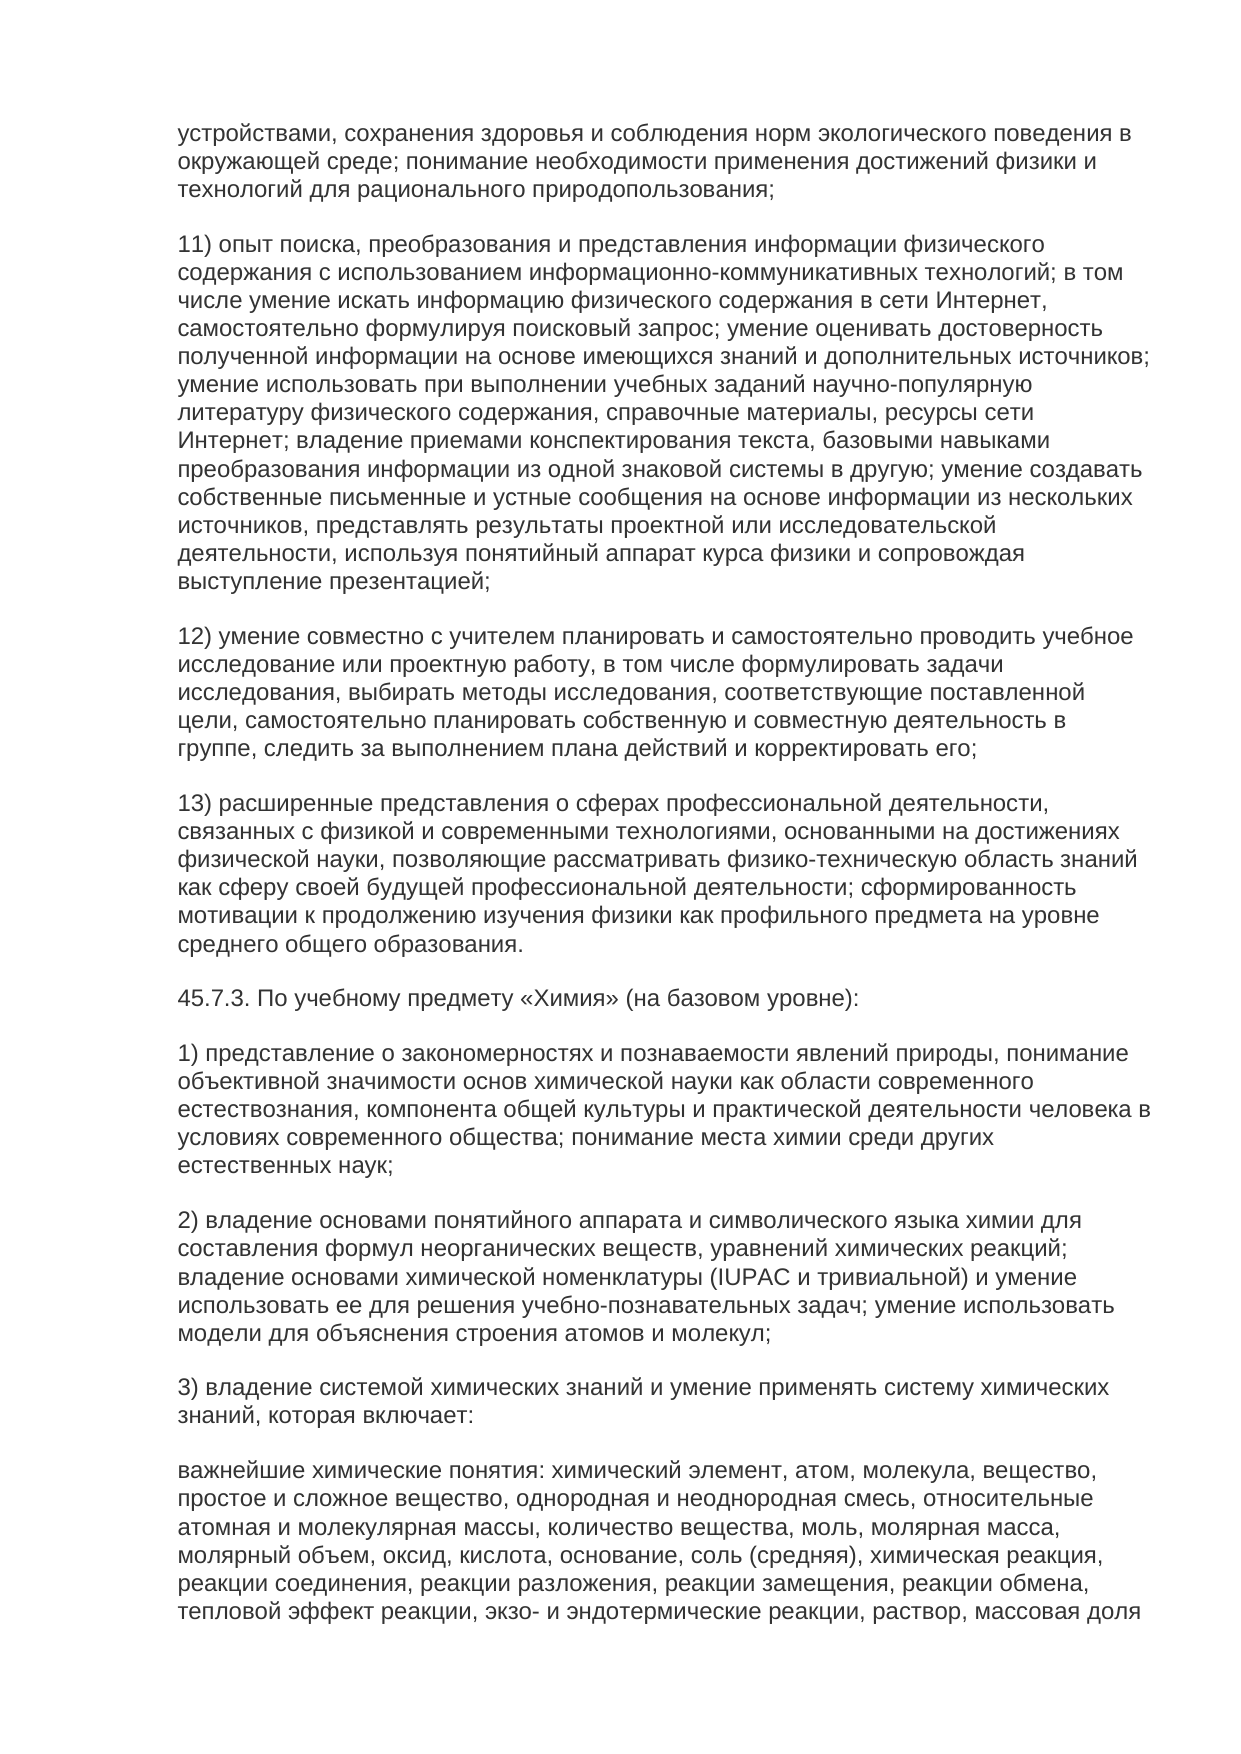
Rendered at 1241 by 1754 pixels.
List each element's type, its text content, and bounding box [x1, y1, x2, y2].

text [177, 1456, 1152, 1624]
text 11) опыт поиска, преобразования и представления информации физического содержания с использованием информационно-коммуникативных технологий; в том числе умение искать информацию физического содержания в сети Интернет, самостоятельно формулируя поисковый запрос; умение оценивать достоверность полученной информации на основе имеющихся знаний и дополнительных источников; умение использовать при выполнении учебных заданий научно-популярную литературу физического содержания, справочные материалы, ресурсы сети Интернет; владение приемами конспектирования текста, базовыми навыками преобразования информации из одной знаковой системы в другую; умение создавать собственные письменные и устные сообщения на основе информации из нескольких источников, представлять результаты проектной или исследовательской деятельности, используя понятийный аппарат курса физики и сопровождая выступление презентацией; [177, 229, 1152, 595]
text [177, 118, 1152, 202]
text 13) расширенные представления о сферах профессиональной деятельности, связанных с физикой и современными технологиями, основанными на достижениях физической науки, позволяющие рассматривать физико-техническую область знаний как сферу своей будущей профессиональной деятельности; сформированность мотивации к продолжению изучения физики как профильного предмета на уровне среднего общего образования. [177, 788, 1152, 957]
text 2) владение основами понятийного аппарата и символического языка химии для составления формул неорганических веществ, уравнений химических реакций; владение основами химической номенклатуры (IUPAC и тривиальной) и умение использовать ее для решения учебно-познавательных задач; умение использовать модели для объяснения строения атомов и молекул; [177, 1206, 1152, 1346]
text 3) владение системой химических знаний и умение применять систему химических знаний, которая включает: [177, 1373, 1152, 1429]
text 45.7.3. По учебному предмету «Химия» (на базовом уровне): [177, 984, 1152, 1012]
text 12) умение совместно с учителем планировать и самостоятельно проводить учебное исследование или проектную работу, в том числе формулировать задачи исследования, выбирать методы исследования, соответствующие поставленной цели, самостоятельно планировать собственную и совместную деятельность в группе, следить за выполнением плана действий и корректировать его; [177, 621, 1152, 762]
text 1) представление о закономерностях и познаваемости явлений природы, понимание объективной значимости основ химической науки как области современного естествознания, компонента общей культуры и практической деятельности человека в условиях современного общества; понимание места химии среди других естественных наук; [177, 1038, 1152, 1179]
